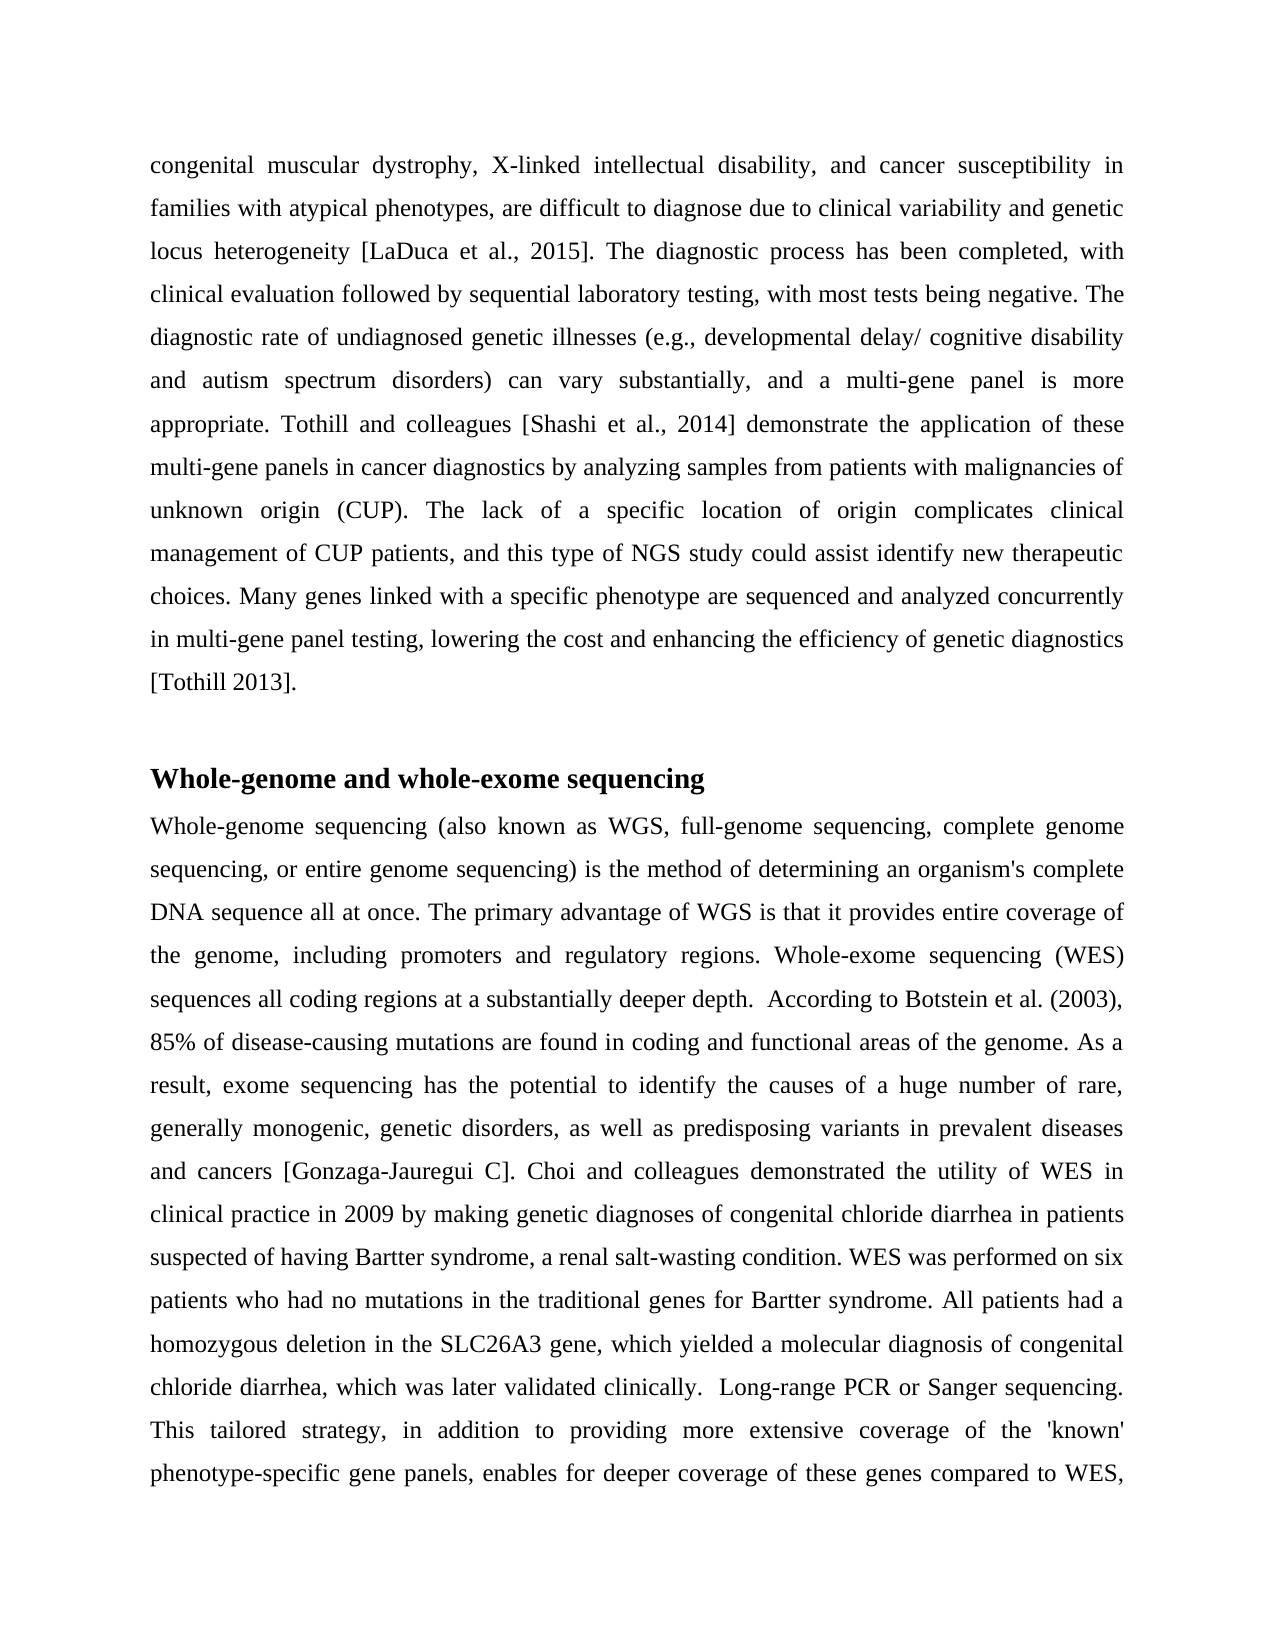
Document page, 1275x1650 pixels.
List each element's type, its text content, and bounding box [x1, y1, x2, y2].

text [150, 811, 1125, 1487]
text Whole-genome and whole-exome sequencing [150, 761, 1125, 794]
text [150, 150, 1125, 696]
